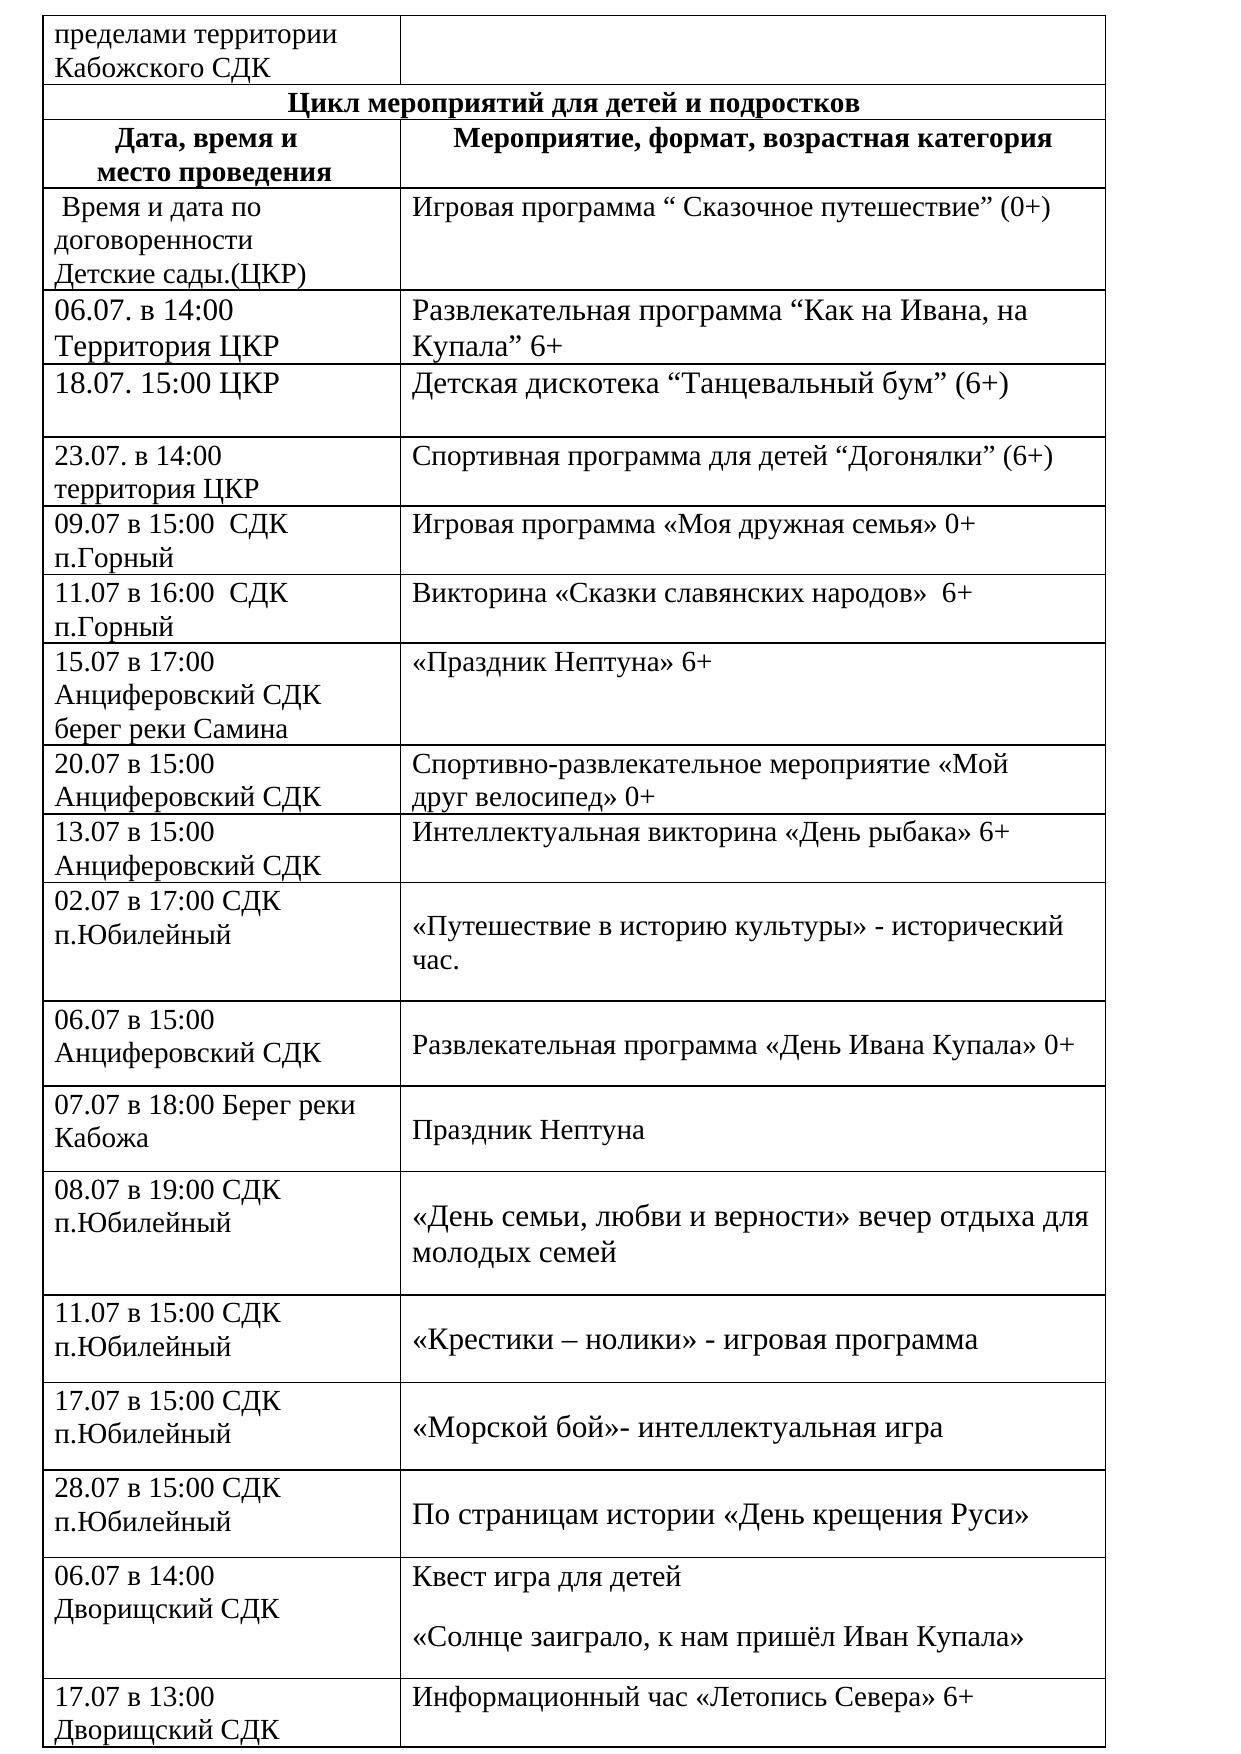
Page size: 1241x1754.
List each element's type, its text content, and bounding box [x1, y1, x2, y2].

table_cell Квест игра для детей «Солнце заиграло, к нам пришёл Иван Купала» [401, 1558, 1105, 1677]
table_cell 09.07 в 15:00 СДК п.Горный [44, 507, 400, 573]
table_cell «Морской бой»- интеллектуальная игра [401, 1383, 1105, 1469]
table_cell Развлекательная программа «День Ивана Купала» 0+ [401, 1002, 1105, 1085]
table_cell Детская дискотека “Танцевальный бум” (6+) [401, 365, 1105, 436]
table_cell Праздник Нептуна [401, 1087, 1105, 1171]
table_cell 11.07 в 15:00 СДК п.Юбилейный [44, 1296, 400, 1381]
table_cell По страницам истории «День крещения Руси» [401, 1471, 1105, 1556]
table_cell «Крестики – нолики» - игровая программа [401, 1296, 1105, 1381]
table_cell Игровая программа “ Сказочное путешествие” (0+) [401, 189, 1105, 289]
table_cell Время и дата по договоренности Детские сады.(ЦКР) [44, 189, 400, 289]
table_cell 06.07 в 15:00 Анциферовский СДК [44, 1002, 400, 1085]
table_cell 06.07. в 14:00 Территория ЦКР [44, 291, 400, 363]
table_cell Викторина «Сказки славянских народов» 6+ [401, 575, 1105, 642]
table_cell 17.07 в 13:00 Дворищский СДК [44, 1679, 400, 1746]
table_cell Дата, время и место проведения [44, 120, 400, 187]
table_cell Спортивно-развлекательное мероприятие «Мой друг велосипед» 0+ [401, 746, 1105, 813]
table_cell 18.07. 15:00 ЦКР [44, 365, 400, 436]
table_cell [401, 16, 1105, 83]
table_cell 02.07 в 17:00 СДК п.Юбилейный [44, 883, 400, 1000]
table_cell «День семьи, любви и верности» вечер отдыха для молодых семей [401, 1172, 1105, 1294]
table_cell Игровая программа «Моя дружная семья» 0+ [401, 507, 1105, 573]
table_cell Мероприятие, формат, возрастная категория [401, 120, 1105, 187]
table_cell 15.07 в 17:00 Анциферовский СДК берег реки Самина [44, 644, 400, 744]
table_cell «Путешествие в историю культуры» - исторический час. [401, 883, 1105, 1000]
table_cell Развлекательная программа “Как на Ивана, на Купала” 6+ [401, 291, 1105, 363]
table_cell Цикл мероприятий для детей и подростков [44, 85, 1105, 118]
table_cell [44, 16, 400, 83]
table_cell 23.07. в 14:00 территория ЦКР [44, 438, 400, 505]
table_cell «Праздник Нептуна» 6+ [401, 644, 1105, 744]
table_cell 28.07 в 15:00 СДК п.Юбилейный [44, 1471, 400, 1556]
table_cell 17.07 в 15:00 СДК п.Юбилейный [44, 1383, 400, 1469]
table_cell 07.07 в 18:00 Берег реки Кабожа [44, 1087, 400, 1171]
table_cell Интеллектуальная викторина «День рыбака» 6+ [401, 815, 1105, 882]
table_cell 13.07 в 15:00 Анциферовский СДК [44, 815, 400, 882]
table_cell 20.07 в 15:00 Анциферовский СДК [44, 746, 400, 813]
table_cell Спортивная программа для детей “Догонялки” (6+) [401, 438, 1105, 505]
table_cell Информационный час «Летопись Севера» 6+ [401, 1679, 1105, 1746]
table_cell 08.07 в 19:00 СДК п.Юбилейный [44, 1172, 400, 1294]
table_cell 06.07 в 14:00 Дворищский СДК [44, 1558, 400, 1677]
table_cell 11.07 в 16:00 СДК п.Горный [44, 575, 400, 642]
